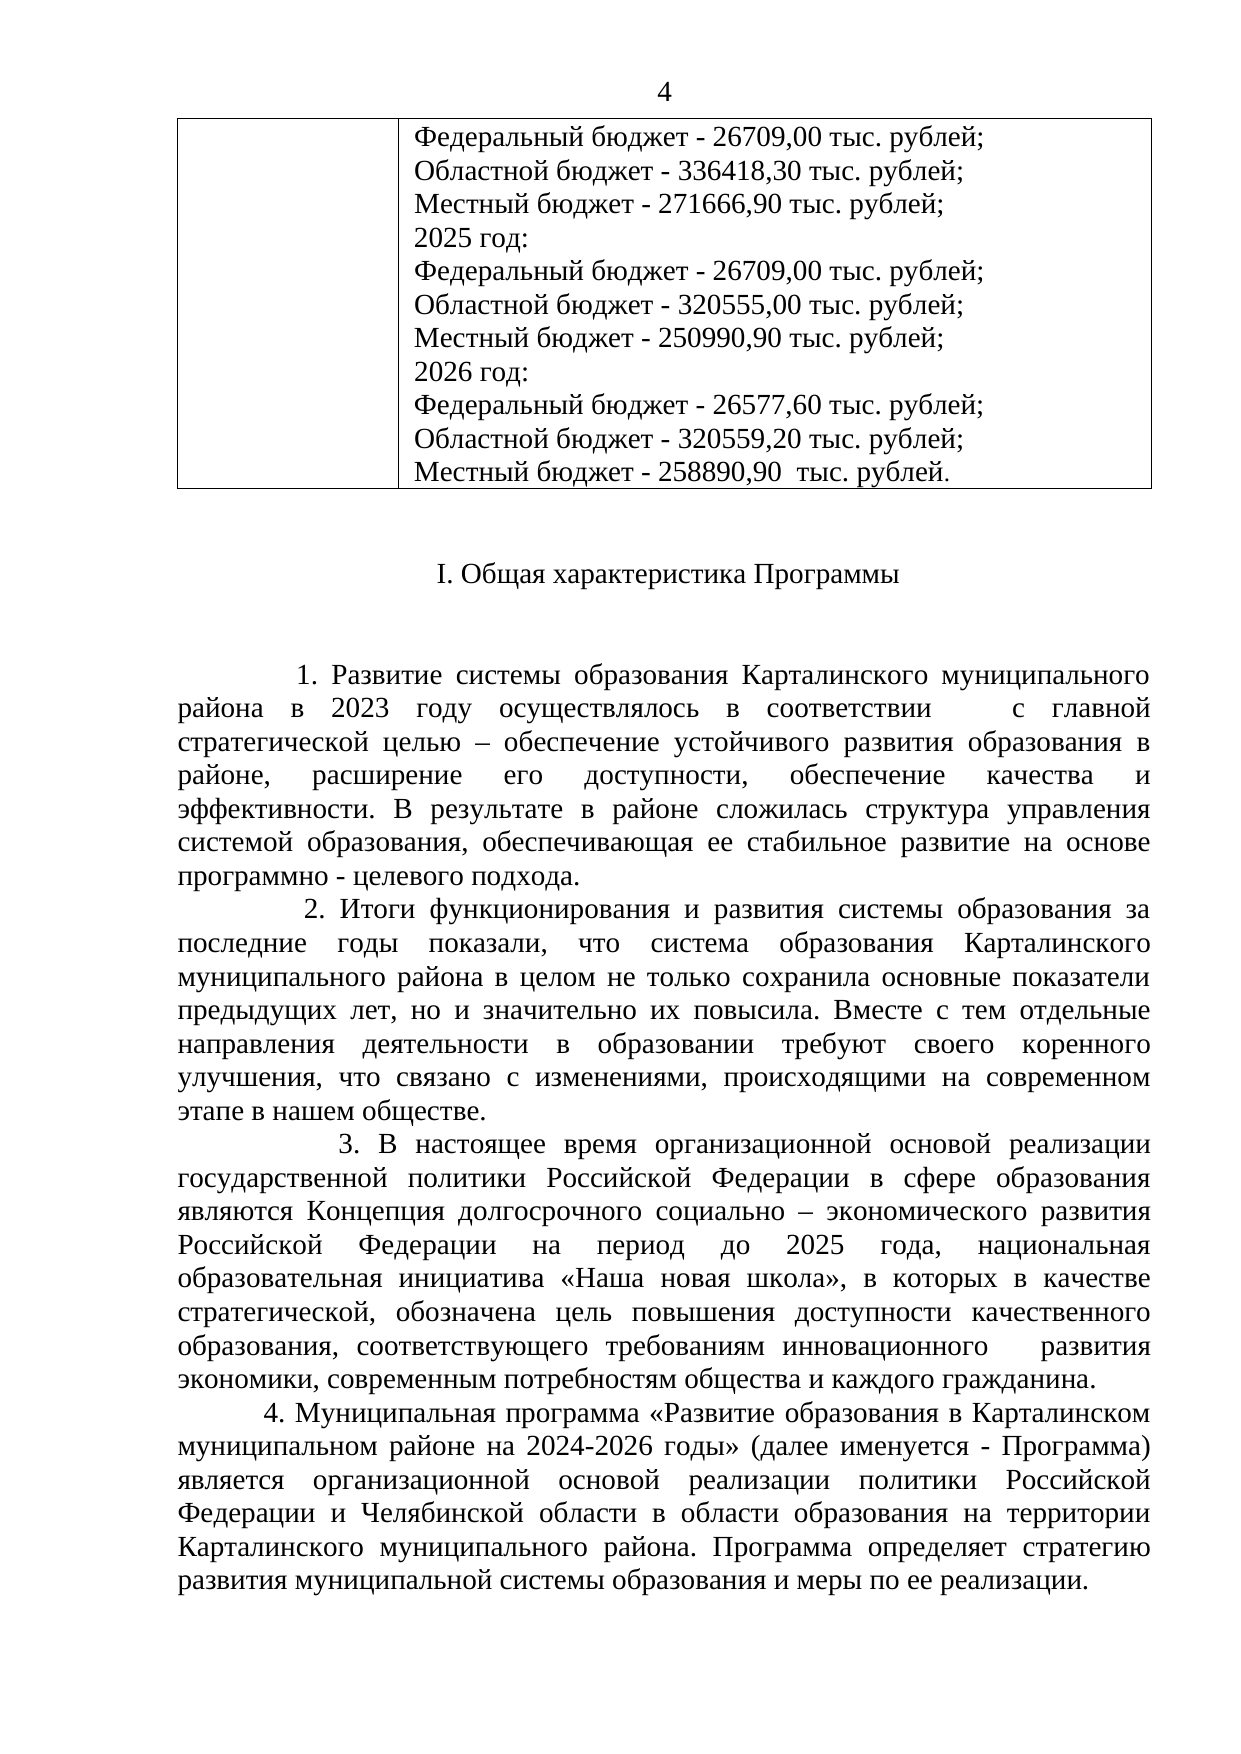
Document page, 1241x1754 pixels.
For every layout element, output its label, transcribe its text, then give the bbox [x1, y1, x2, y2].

text 4. Муниципальная программа «Развитие образования в Карталинском муниципальном районе на 2024-2026 годы» (далее именуется - Программа) является организационной основой реализации политики Российской Федерации и Челябинской области в области образования на территории Карталинского муниципального района. Программа определяет стратегию развития муниципальной системы образования и меры по ее реализации. [177, 1395, 1152, 1596]
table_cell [399, 119, 1151, 488]
text I. Общая характеристика Программы [177, 556, 1152, 590]
text 2. Итоги функционирования и развития системы образования за последние годы показали, что система образования Карталинского муниципального района в целом не только сохранила основные показатели предыдущих лет, но и значительно их повысила. Вместе с тем отдельные направления деятельности в образовании требуют своего коренного улучшения, что связано с изменениями, происходящими на современном этапе в нашем обществе. [177, 892, 1152, 1126]
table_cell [178, 119, 398, 488]
text 3. В настоящее время организационной основой реализации государственной политики Российской Федерации в сфере образования являются Концепция долгосрочного социально – экономического развития Российской Федерации на период до 2025 года, национальная образовательная инициатива «Наша новая школа», в которых в качестве стратегической, обозначена цель повышения доступности качественного образования, соответствующего требованиям инновационного развития экономики, современным потребностям общества и каждого гражданина. [177, 1126, 1152, 1395]
text 1. Развитие системы образования Карталинского муниципального района в 2023 году осуществлялось в соответствии с главной стратегической целью – обеспечение устойчивого развития образования в районе, расширение его доступности, обеспечение качества и эффективности. В результате в районе сложилась структура управления системой образования, обеспечивающая ее стабильное развитие на основе программно - целевого подхода. [177, 657, 1152, 892]
